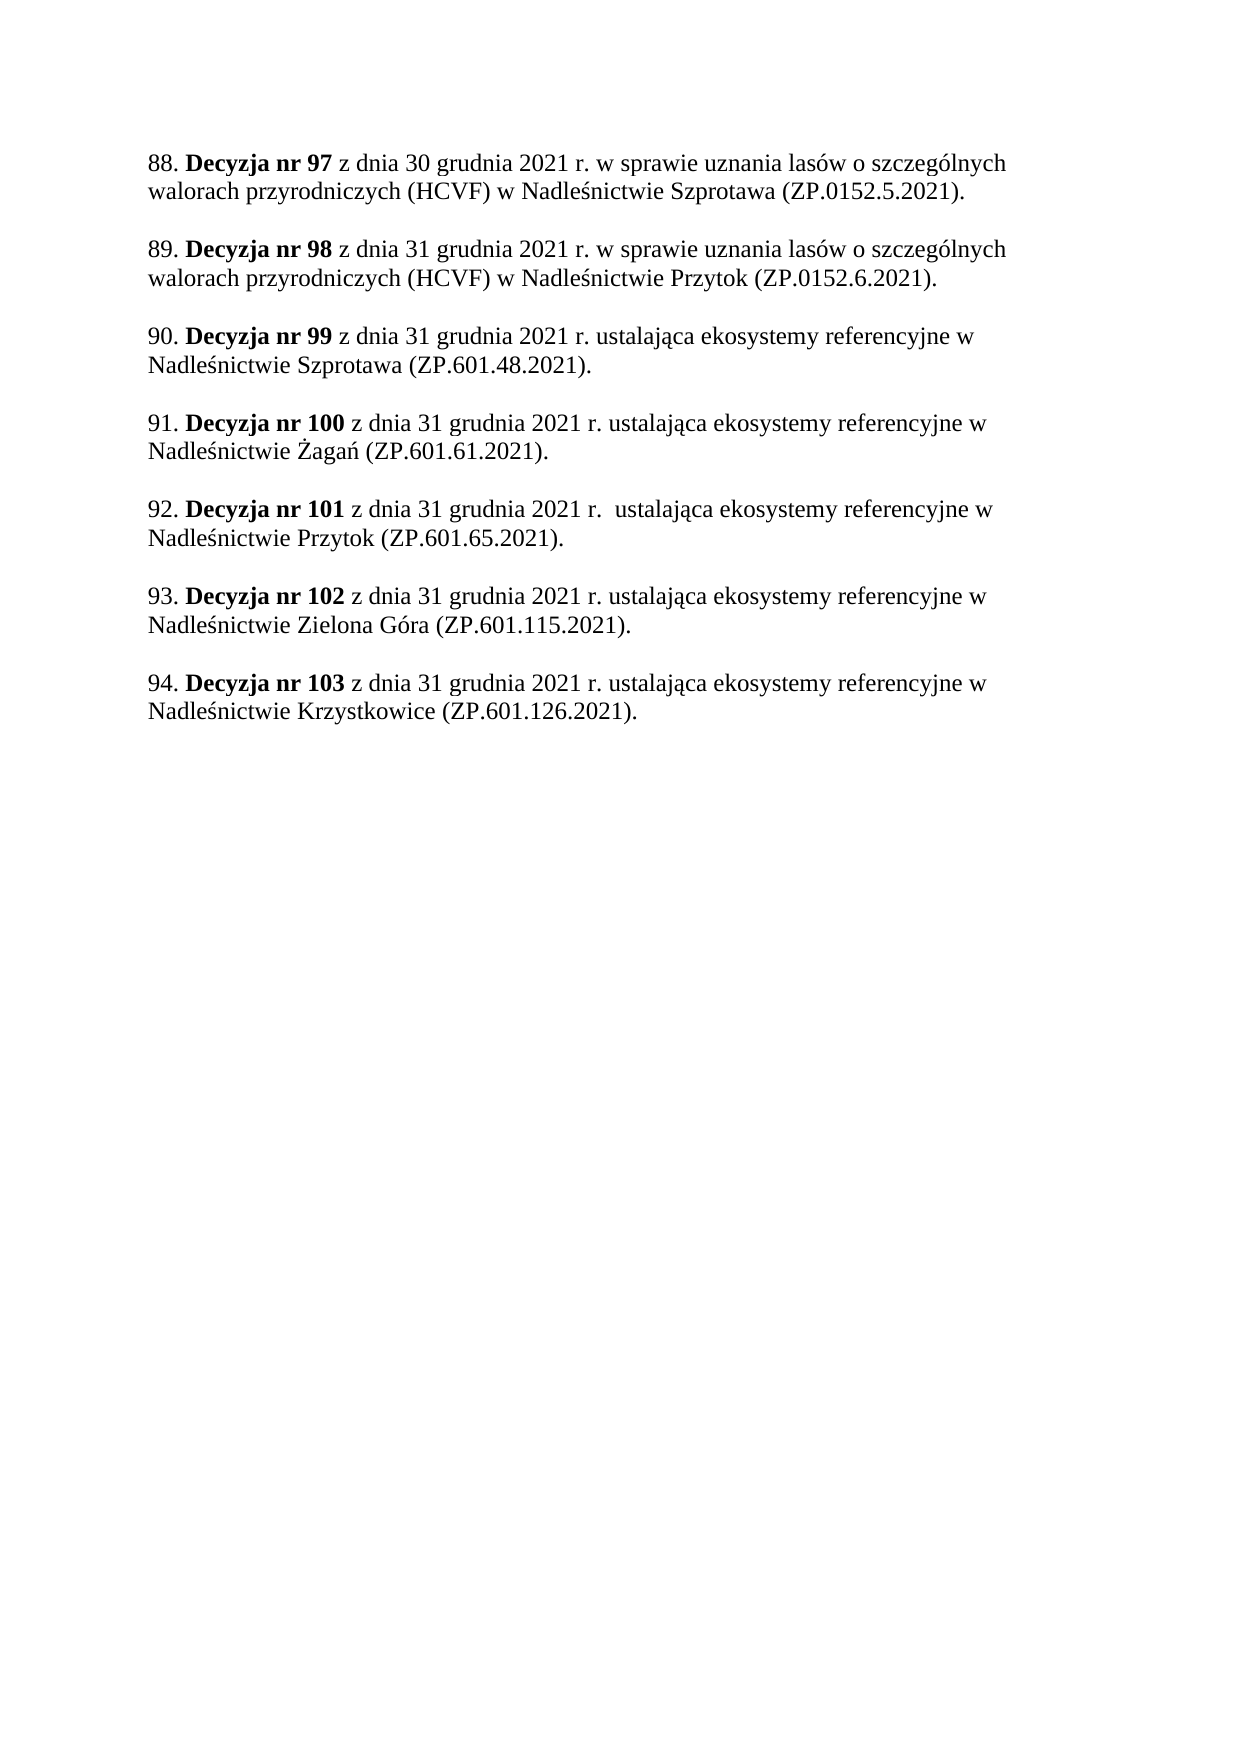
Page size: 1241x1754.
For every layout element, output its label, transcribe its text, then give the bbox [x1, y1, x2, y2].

text 93. Decyzja nr 102 z dnia 31 grudnia 2021 r. ustalająca ekosystemy referencyjne w Nadleśnictwie Zielona Góra (ZP.601.115.2021). [632, 581, 1093, 638]
text 91. Decyzja nr 100 z dnia 31 grudnia 2021 r. ustalająca ekosystemy referencyjne w Nadleśnictwie Żagań (ZP.601.61.2021). [549, 408, 1093, 465]
text 92. Decyzja nr 101 z dnia 31 grudnia 2021 r. ustalająca ekosystemy referencyjne w Nadleśnictwie Przytok (ZP.601.65.2021). [564, 494, 1093, 552]
text 94. Decyzja nr 103 z dnia 31 grudnia 2021 r. ustalająca ekosystemy referencyjne w Nadleśnictwie Krzystkowice (ZP.601.126.2021). [638, 668, 1093, 725]
text 90. Decyzja nr 99 z dnia 31 grudnia 2021 r. ustalająca ekosystemy referencyjne w Nadleśnictwie Szprotawa (ZP.601.48.2021). [592, 321, 1093, 378]
